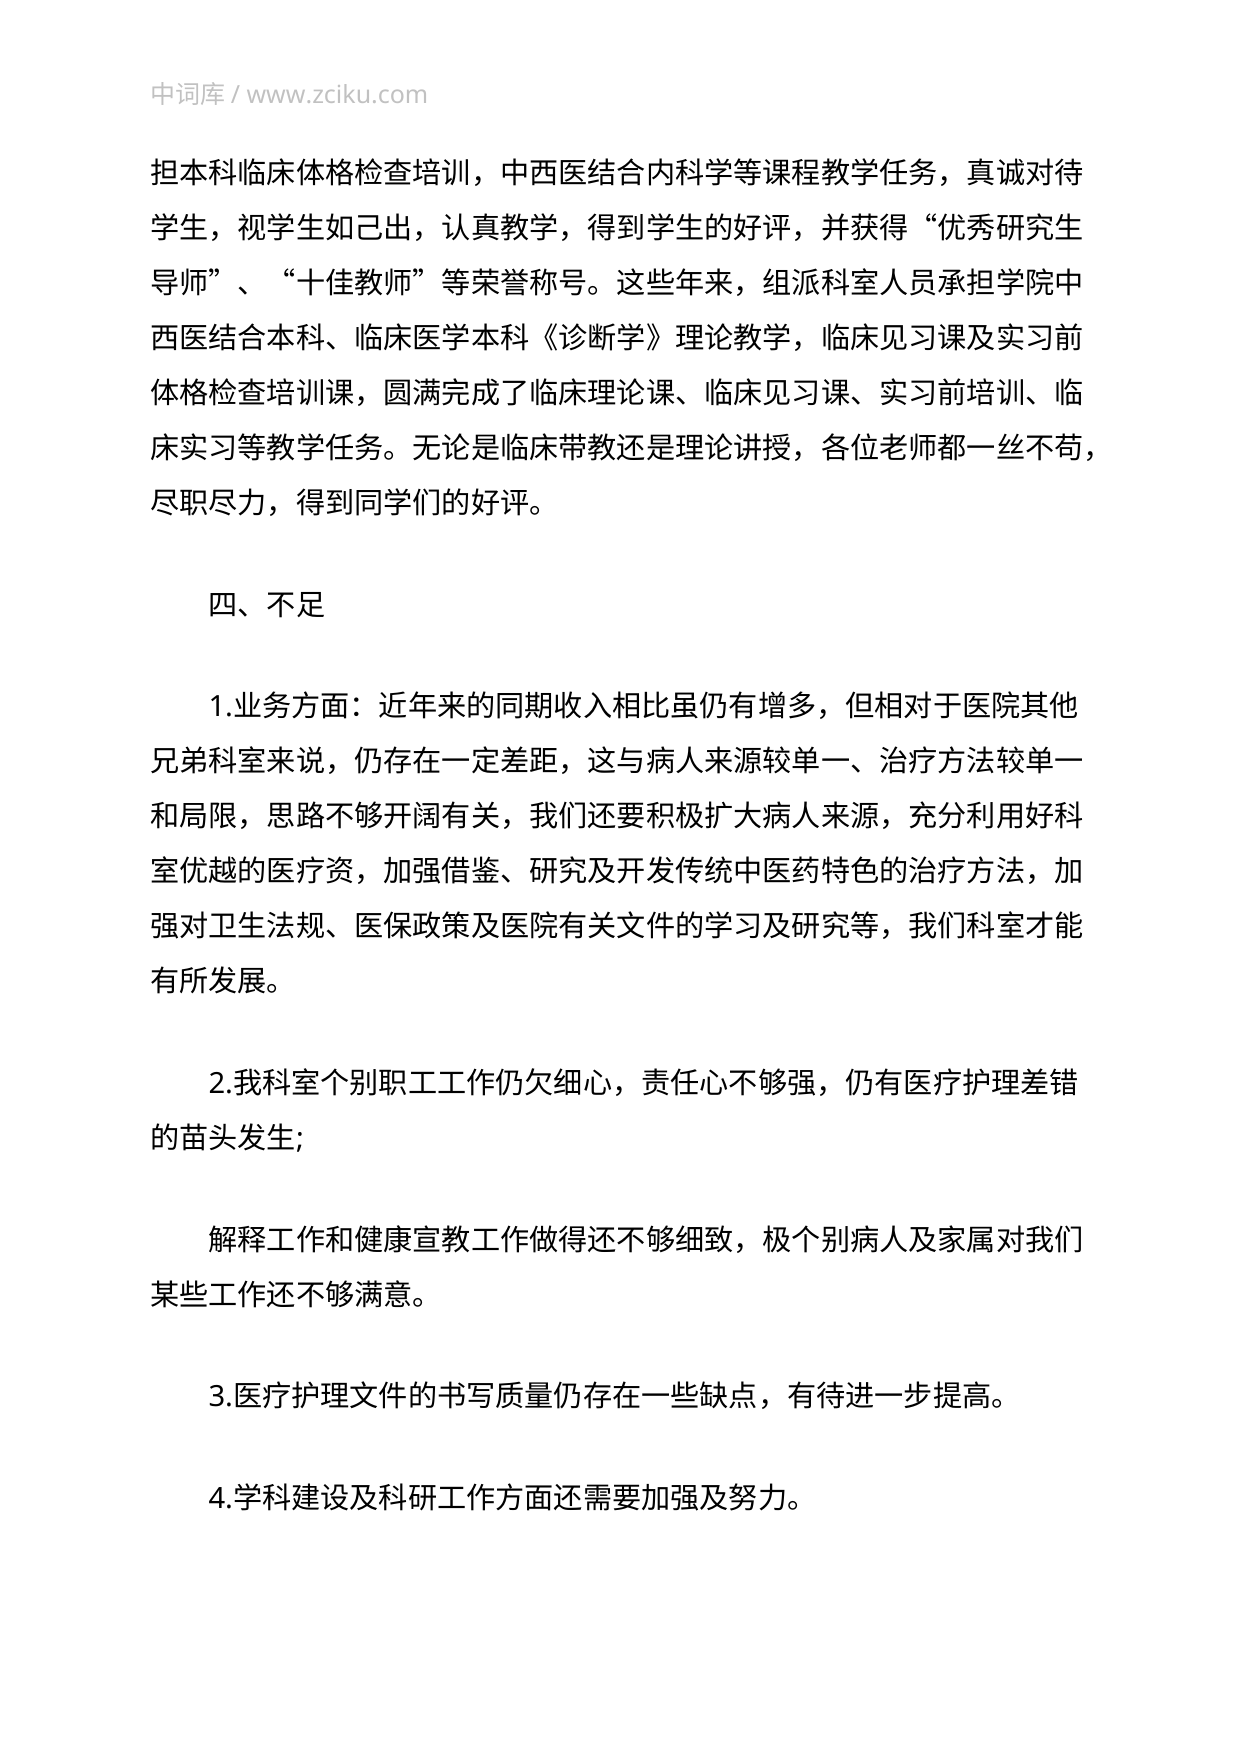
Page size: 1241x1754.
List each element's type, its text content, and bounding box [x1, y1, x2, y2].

text 2.我科室个别职工工作仍欠细心，责任心不够强，仍有医疗护理差错的苗头发生; [150, 1059, 1090, 1157]
text 4.学科建设及科研工作方面还需要加强及努力。 [150, 1475, 1090, 1517]
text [150, 150, 1090, 522]
text 解释工作和健康宣教工作做得还不够细致，极个别病人及家属对我们某些工作还不够满意。 [150, 1216, 1090, 1313]
text 1.业务方面：近年来的同期收入相比虽仍有增多，但相对于医院其他兄弟科室来说，仍存在一定差距，这与病人来源较单一、治疗方法较单一和局限，思路不够开阔有关，我们还要积极扩大病人来源，充分利用好科室优越的医疗资，加强借鉴、研究及开发传统中医药特色的治疗方法，加强对卫生法规、医保政策及医院有关文件的学习及研究等，我们科室才能有所发展。 [150, 683, 1090, 1000]
text 3.医疗护理文件的书写质量仍存在一些缺点，有待进一步提高。 [150, 1373, 1090, 1415]
text 四、不足 [150, 581, 1090, 623]
